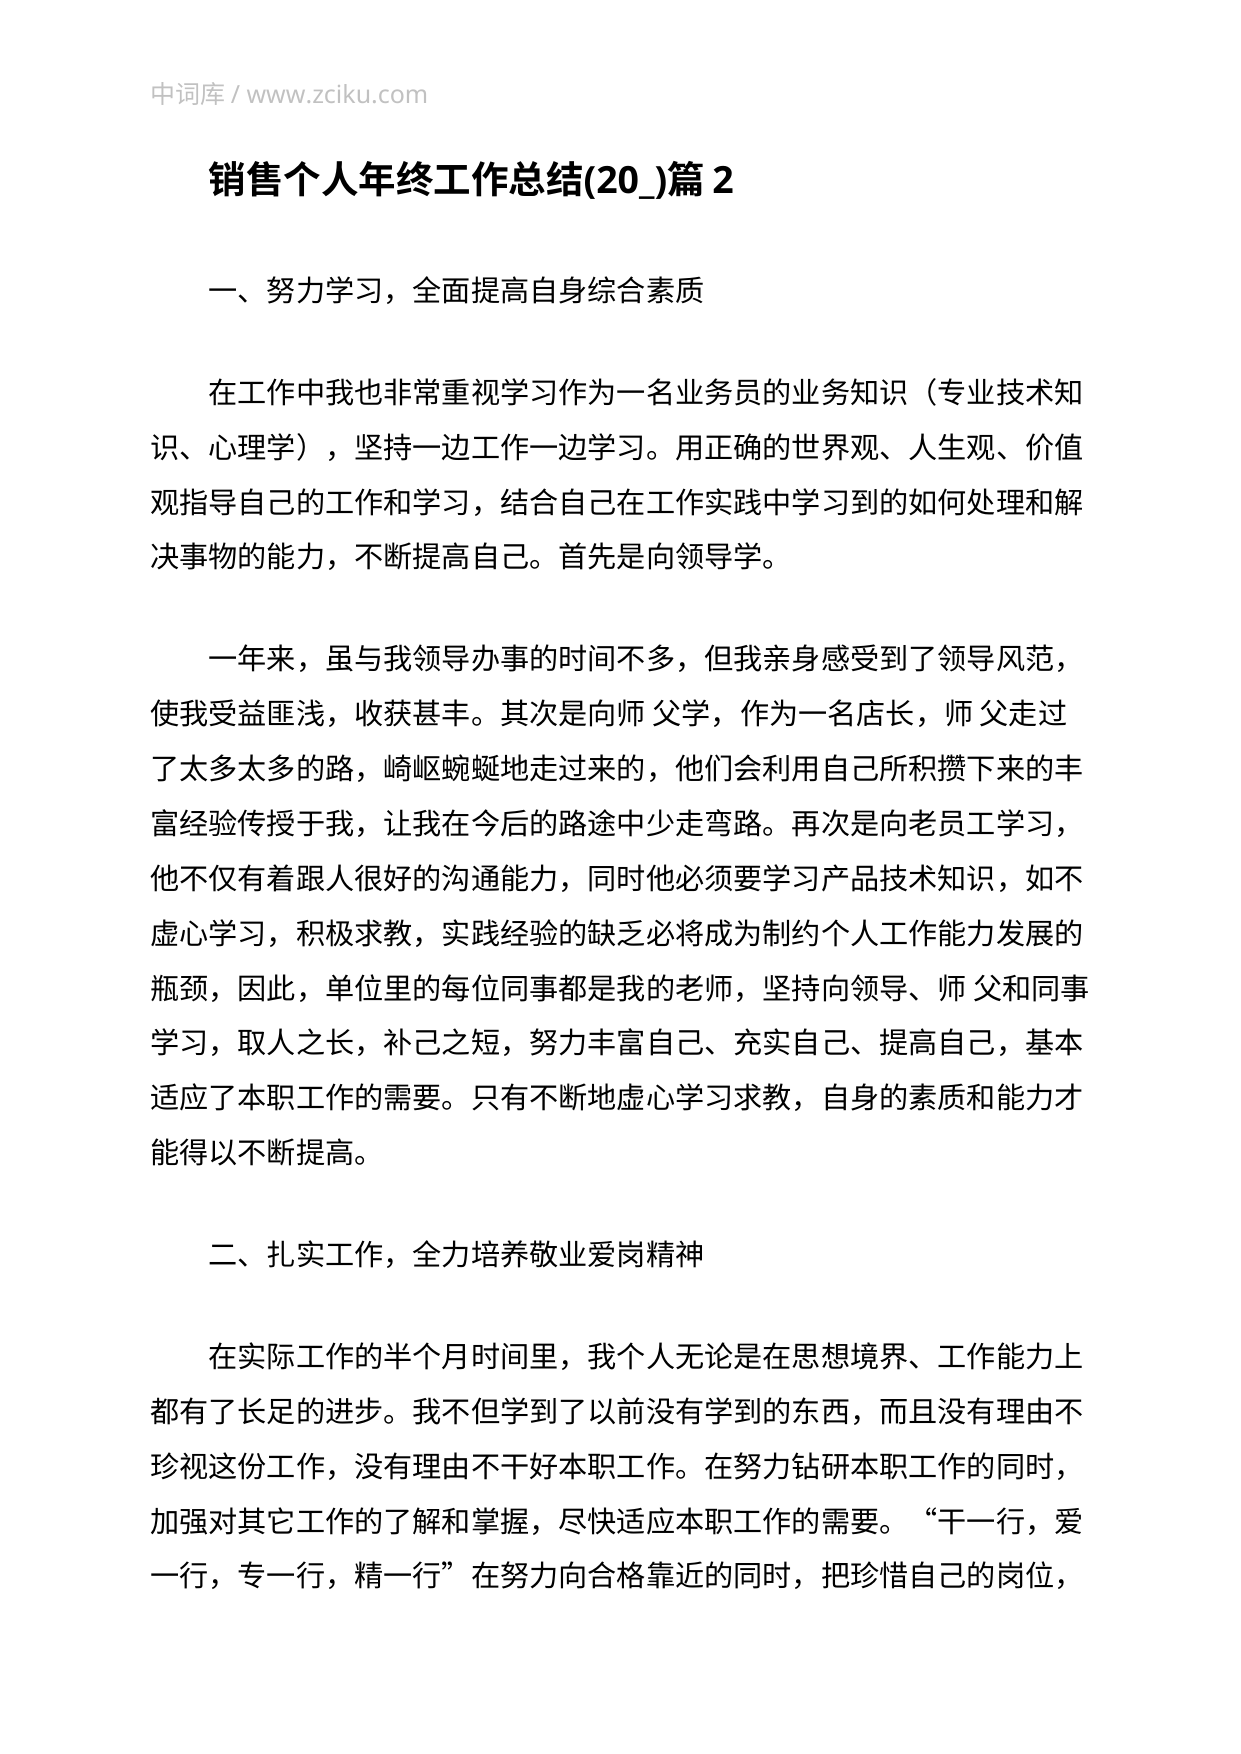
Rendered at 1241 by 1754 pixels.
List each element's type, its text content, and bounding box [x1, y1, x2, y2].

text 一、努力学习，全面提高自身综合素质 [150, 268, 1090, 310]
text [150, 1333, 1090, 1595]
text 在工作中我也非常重视学习作为一名业务员的业务知识（专业技术知识、心理学），坚持一边工作一边学习。用正确的世界观、人生观、价值观指导自己的工作和学习，结合自己在工作实践中学习到的如何处理和解决事物的能力，不断提高自己。首先是向领导学。 [150, 369, 1090, 576]
text 二、扎实工作，全力培养敬业爱岗精神 [150, 1232, 1090, 1274]
text 一年来，虽与我领导办事的时间不多，但我亲身感受到了领导风范，使我受益匪浅，收获甚丰。其次是向师 父学，作为一名店长，师 父走过了太多太多的路，崎岖蜿蜒地走过来的，他们会利用自己所积攒下来的丰富经验传授于我，让我在今后的路途中少走弯路。再次是向老员工学习，他不仅有着跟人很好的沟通能力，同时他必须要学习产品技术知识，如不虚心学习，积极求教，实践经验的缺乏必将成为制约个人工作能力发展的瓶颈，因此，单位里的每位同事都是我的老师，坚持向领导、师 父和同事学习，取人之长，补己之短，努力丰富自己、充实自己、提高自己，基本适应了本职工作的需要。只有不断地虚心学习求教，自身的素质和能力才能得以不断提高。 [150, 636, 1090, 1172]
text 销售个人年终工作总结(20_)篇2 [150, 150, 1090, 204]
